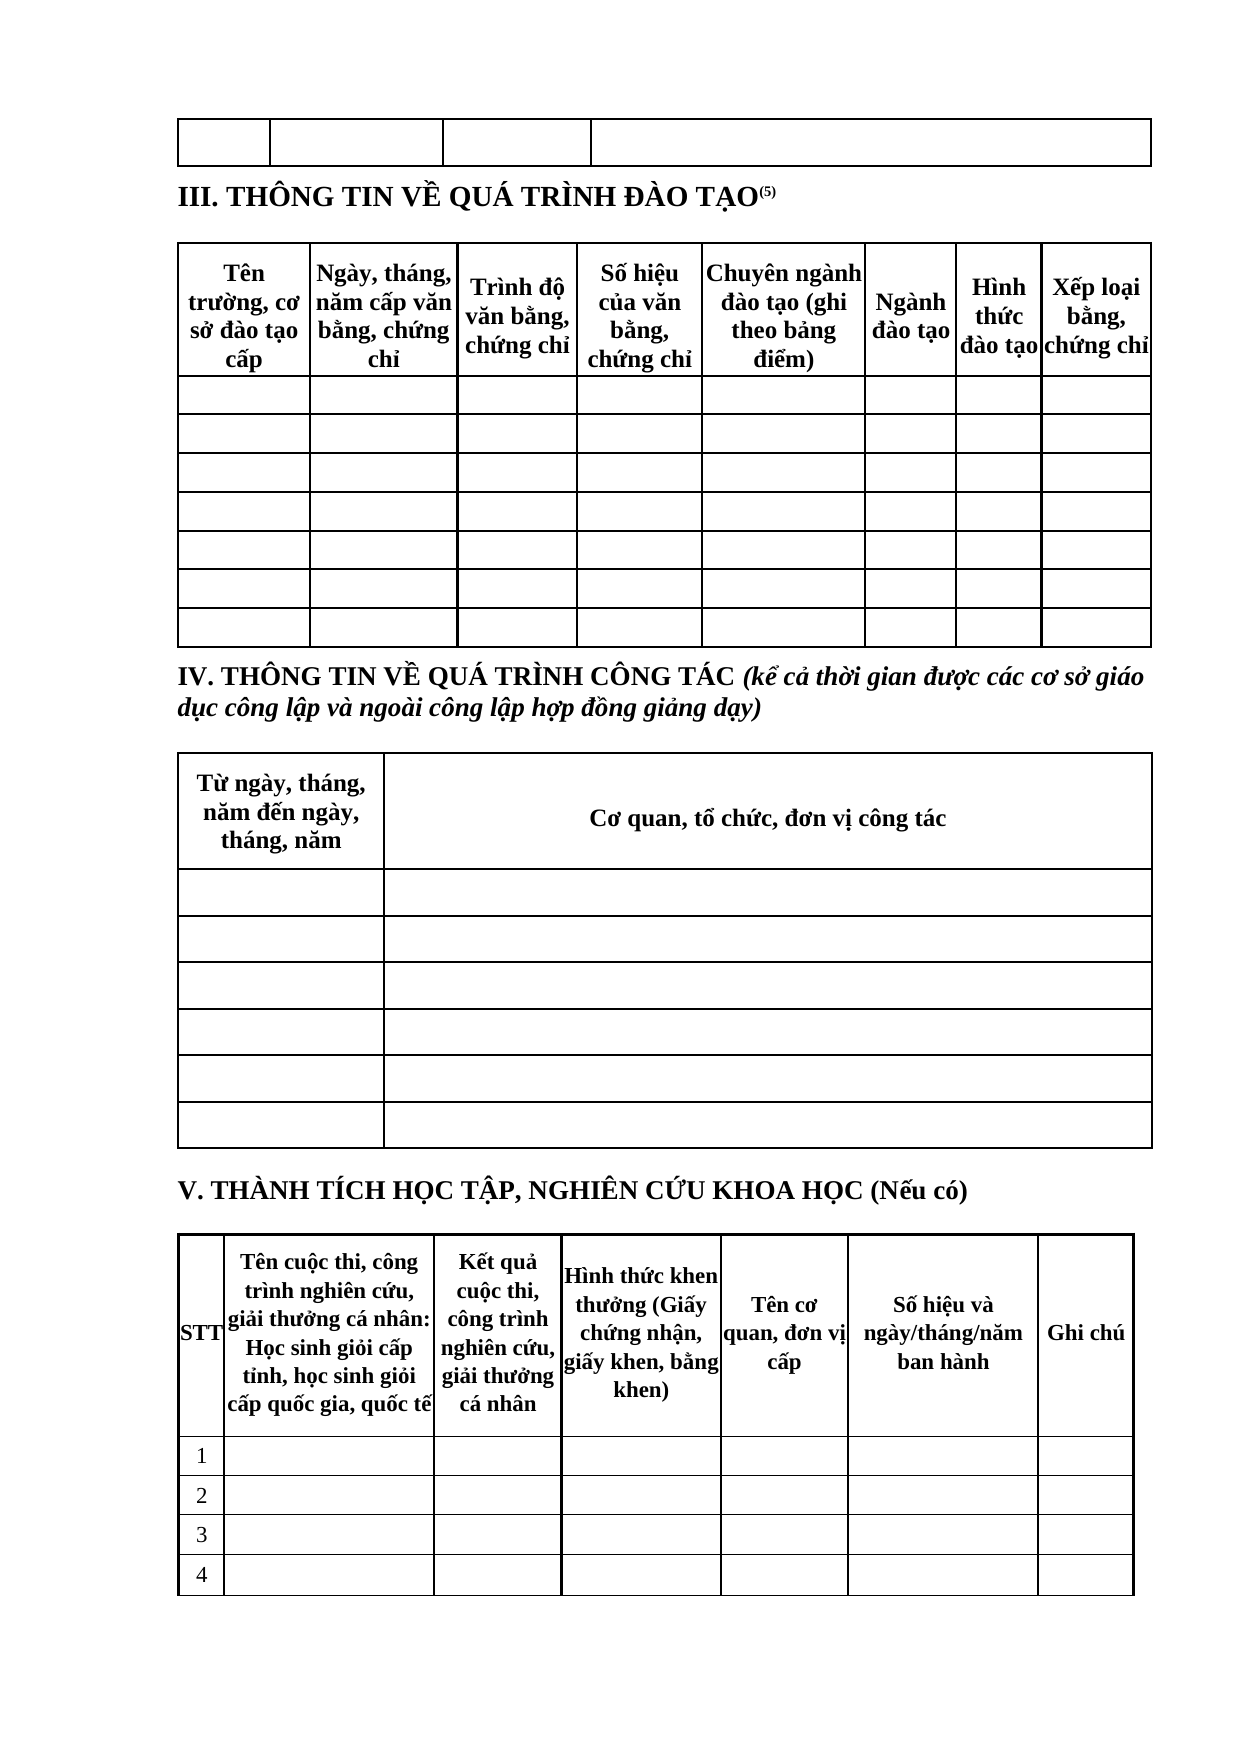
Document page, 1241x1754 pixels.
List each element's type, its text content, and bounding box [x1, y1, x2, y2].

table_cell [459, 609, 576, 646]
table_header Ngày, tháng, năm cấp văn bằng, chứng chỉ [311, 244, 456, 374]
table_cell [722, 1437, 847, 1475]
table_cell [179, 415, 309, 452]
table_cell [271, 120, 442, 164]
table_cell [1039, 1437, 1132, 1475]
table_cell [179, 1056, 383, 1101]
table_cell [179, 609, 309, 646]
table_header Hình thức khen thưởng (Giấy chứng nhận, giấy khen, bằng khen) [563, 1236, 720, 1436]
text V. THÀNH TÍCH HỌC TẬP, NGHIÊN CỨU KHOA HỌC (Nếu có) [177, 1174, 1152, 1205]
table_cell [179, 963, 383, 1008]
table_cell [866, 609, 955, 646]
table_cell [385, 1010, 1151, 1054]
table_cell 4 [180, 1555, 223, 1595]
table_cell [849, 1437, 1037, 1475]
table_header Từ ngày, tháng, năm đến ngày, tháng, năm [179, 754, 383, 868]
table_header Xếp loại bằng, chứng chỉ [1043, 244, 1150, 374]
table_cell [957, 609, 1040, 646]
table_cell [1043, 415, 1150, 452]
table_cell [179, 917, 383, 961]
table_cell [179, 870, 383, 915]
table_cell [385, 963, 1151, 1008]
table_cell [957, 570, 1040, 607]
table_cell 1 [180, 1437, 223, 1475]
table_cell [459, 415, 576, 452]
table_header STT [180, 1236, 223, 1436]
table_cell [385, 917, 1151, 961]
table_cell [866, 493, 955, 529]
table_cell [179, 1010, 383, 1054]
table_cell [311, 377, 456, 413]
table_cell [1043, 454, 1150, 491]
table_header Tên cơ quan, đơn vị cấp [722, 1236, 847, 1436]
table_cell [179, 1103, 383, 1147]
table_cell [459, 532, 576, 568]
table_header Số hiệu của văn bằng, chứng chỉ [578, 244, 701, 374]
table_cell [866, 377, 955, 413]
table_cell [459, 377, 576, 413]
table_header Cơ quan, tổ chức, đơn vị công tác [385, 754, 1151, 868]
table_cell [957, 454, 1040, 491]
table_header Ghi chú [1039, 1236, 1132, 1436]
table_cell [578, 532, 701, 568]
table_cell [311, 609, 456, 646]
table_cell [578, 454, 701, 491]
table_header Trình độ văn bằng, chứng chỉ [459, 244, 576, 374]
text III. THÔNG TIN VỀ QUÁ TRÌNH ĐÀO TẠO(5) [177, 179, 1152, 213]
table_cell [578, 415, 701, 452]
table_header Ngành đào tạo [866, 244, 955, 374]
table_cell [563, 1437, 720, 1475]
table_cell [179, 454, 309, 491]
table_cell [957, 493, 1040, 529]
table_cell [385, 1103, 1151, 1147]
table_cell [1039, 1555, 1132, 1595]
table_cell [957, 415, 1040, 452]
table_cell [225, 1437, 433, 1475]
table_cell [179, 493, 309, 529]
table_cell [225, 1476, 433, 1514]
table_cell [722, 1476, 847, 1514]
table_cell [459, 570, 576, 607]
table_cell [1043, 570, 1150, 607]
table_cell [703, 570, 864, 607]
text IV. THÔNG TIN VỀ QUÁ TRÌNH CÔNG TÁC (kể cả thời gian được các cơ sở giáo dục công lập và ngoài công lập hợp đồng giảng dạy) [177, 660, 1152, 723]
table_cell [1043, 609, 1150, 646]
table_cell [311, 532, 456, 568]
table_cell [435, 1555, 560, 1595]
table_cell [179, 377, 309, 413]
table_cell [385, 1056, 1151, 1101]
table_cell [311, 454, 456, 491]
table_cell [563, 1555, 720, 1595]
table_cell [385, 870, 1151, 915]
table_header Tên cuộc thi, công trình nghiên cứu, giải thưởng cá nhân: Học sinh giỏi cấp tỉnh, học sinh giỏi cấp quốc gia, quốc tế [225, 1236, 433, 1436]
table_cell [459, 493, 576, 529]
table_cell [225, 1515, 433, 1554]
table_cell [435, 1437, 560, 1475]
table_cell [1043, 493, 1150, 529]
table_cell [866, 454, 955, 491]
table_cell [703, 454, 864, 491]
table_cell [179, 120, 269, 164]
table_cell [444, 120, 590, 164]
table_header Hình thức đào tạo [957, 244, 1040, 374]
table_cell 2 [180, 1476, 223, 1514]
table_cell [957, 377, 1040, 413]
table_cell [179, 570, 309, 607]
table_cell [703, 377, 864, 413]
table_cell [703, 532, 864, 568]
table_cell [866, 415, 955, 452]
table_cell [1043, 532, 1150, 568]
table_header Tên trường, cơ sở đào tạo cấp [179, 244, 309, 374]
table_cell [578, 609, 701, 646]
table_cell [1043, 377, 1150, 413]
table_cell [866, 570, 955, 607]
table_cell [849, 1476, 1037, 1514]
table_cell [311, 570, 456, 607]
table_cell [957, 532, 1040, 568]
table_cell [311, 415, 456, 452]
table_cell [459, 454, 576, 491]
table_cell [179, 532, 309, 568]
table_cell [225, 1555, 433, 1595]
table_cell [849, 1555, 1037, 1595]
table_cell [866, 532, 955, 568]
table_header Chuyên ngành đào tạo (ghi theo bảng điểm) [703, 244, 864, 374]
table_cell [435, 1476, 560, 1514]
table_header Kết quả cuộc thi, công trình nghiên cứu, giải thưởng cá nhân [435, 1236, 560, 1436]
table_cell 3 [180, 1515, 223, 1554]
table_cell [1039, 1476, 1132, 1514]
table_cell [578, 493, 701, 529]
table_header Số hiệu và ngày/tháng/năm ban hành [849, 1236, 1037, 1436]
table_cell [849, 1515, 1037, 1554]
table_cell [703, 609, 864, 646]
table_cell [435, 1515, 560, 1554]
table_cell [703, 415, 864, 452]
table_cell [722, 1555, 847, 1595]
table_cell [722, 1515, 847, 1554]
table_cell [703, 493, 864, 529]
table_cell [578, 377, 701, 413]
table_cell [1039, 1515, 1132, 1554]
table_cell [563, 1515, 720, 1554]
table_cell [311, 493, 456, 529]
table_cell [563, 1476, 720, 1514]
table_cell [578, 570, 701, 607]
table_cell [592, 120, 1150, 164]
